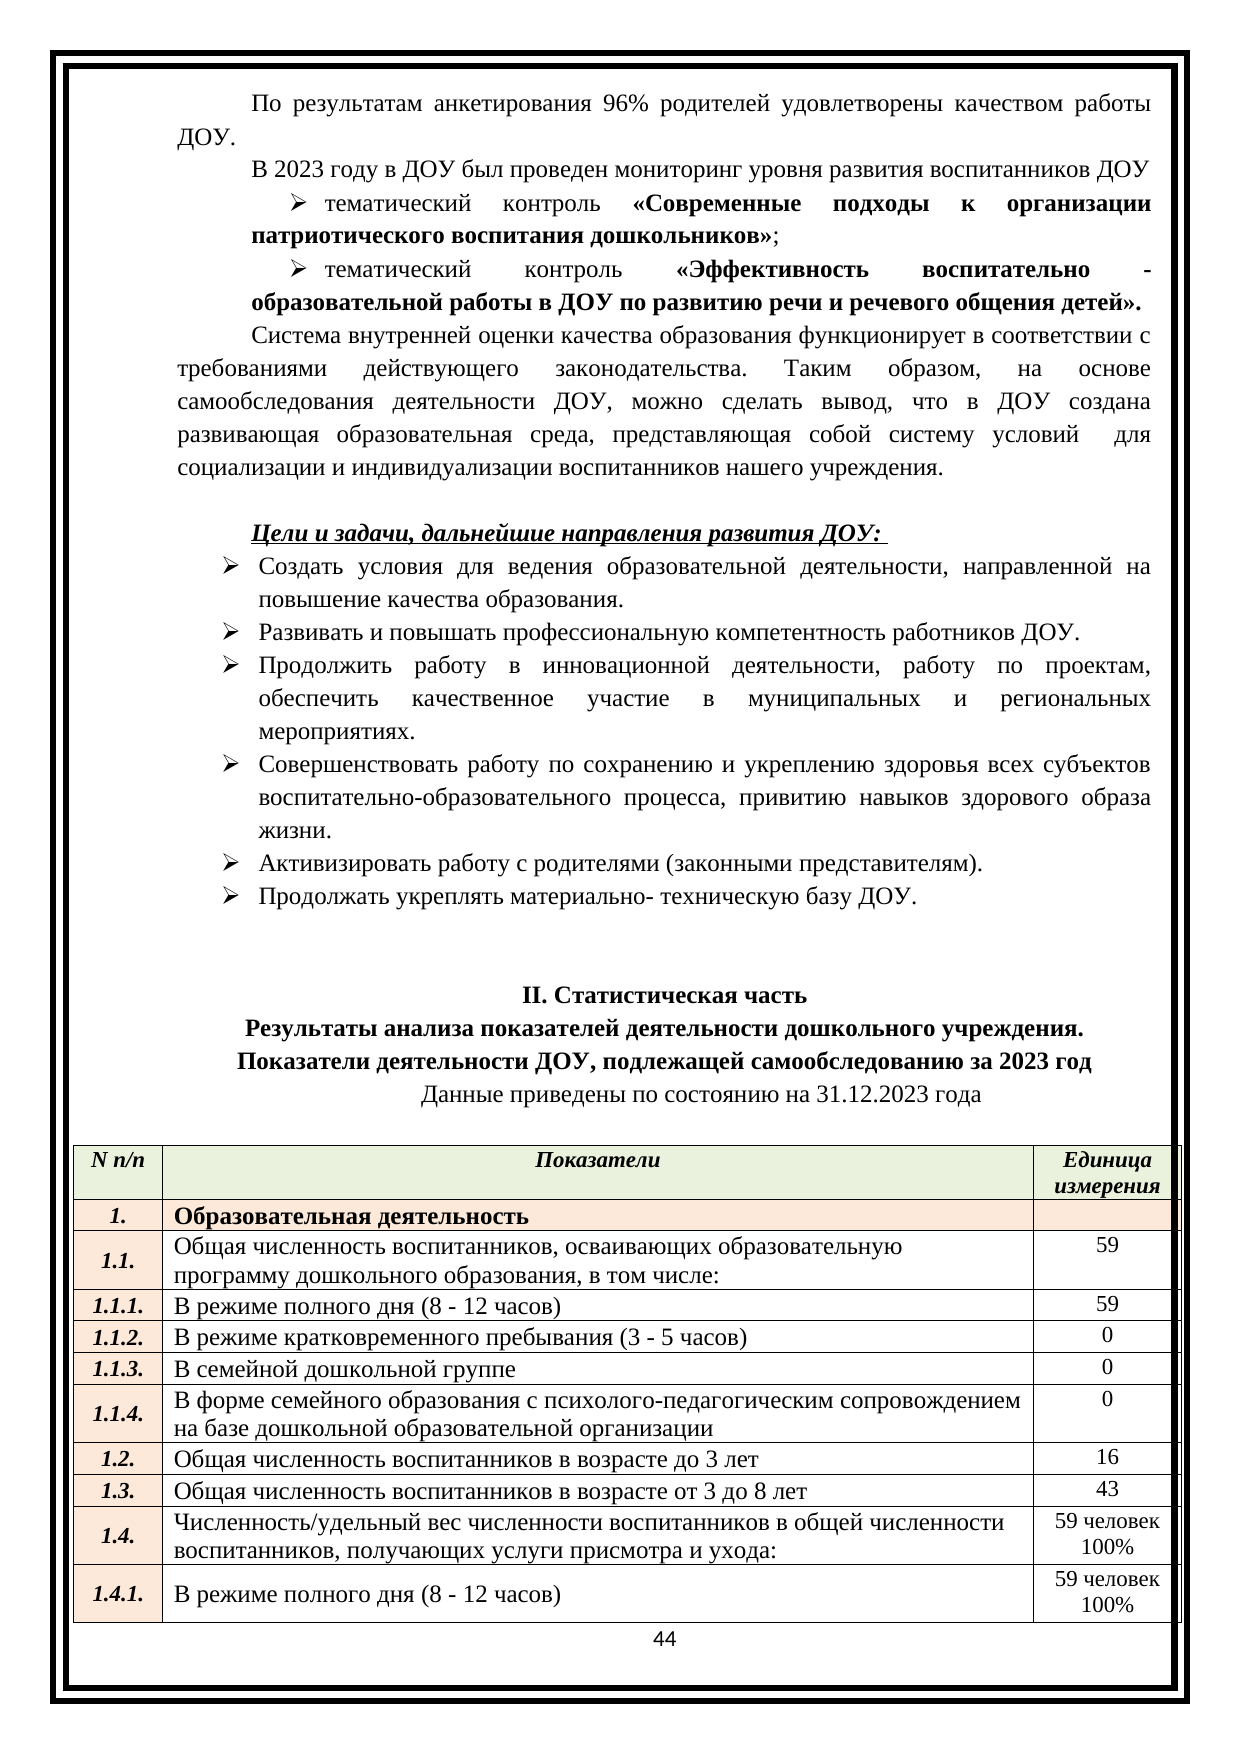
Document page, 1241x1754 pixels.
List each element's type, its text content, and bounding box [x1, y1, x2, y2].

table_cell [1034, 1200, 1171, 1230]
table_cell 0 [1034, 1385, 1171, 1442]
table_cell В режиме полного дня (8 - 12 часов) [163, 1565, 1033, 1622]
table_cell 1.4. [74, 1507, 162, 1564]
table_cell В режиме кратковременного пребывания (3 - 5 часов) [163, 1321, 1033, 1352]
table_cell Образовательная деятельность [163, 1200, 1033, 1230]
table_header N п/п [74, 1146, 162, 1199]
table_cell 0 [1034, 1321, 1171, 1352]
table_cell В семейной дошкольной группе [163, 1353, 1033, 1384]
list Продолжить работу в инновационной деятельности, работу по проектам, обеспечить качественное участие в муниципальных и региональных мероприятиях. [221, 650, 1152, 745]
table_cell 1.2. [74, 1443, 162, 1474]
table_cell Общая численность воспитанников, осваивающих образовательную программу дошкольного образования, в том числе: [163, 1231, 1033, 1289]
table_cell 59 [1034, 1290, 1171, 1320]
table_cell 1.1. [74, 1231, 162, 1289]
table_cell В режиме полного дня (8 - 12 часов) [163, 1290, 1033, 1320]
text Цели и задачи, дальнейшие направления развития ДОУ: [177, 518, 1152, 547]
table_cell Общая численность воспитанников в возрасте от 3 до 8 лет [163, 1475, 1033, 1506]
table_cell 1.1.2. [74, 1321, 162, 1352]
table_cell 1.1.4. [74, 1385, 162, 1442]
text В 2023 году в ДОУ был проведен мониторинг уровня развития воспитанников ДОУ [177, 154, 1152, 183]
table_header Показатели [163, 1146, 1033, 1199]
table_cell 1.4.1. [74, 1565, 162, 1622]
list тематический контроль «Современные подходы к организации патриотического воспитания дошкольников»; [251, 188, 1152, 249]
text По результатам анкетирования 96% родителей удовлетворены качеством работы ДОУ. [177, 88, 1152, 150]
text Данные приведены по состоянию на 31.12.2023 года [177, 1079, 1152, 1108]
list Создать условия для ведения образовательной деятельности, направленной на повышение качества образования. [221, 551, 1152, 613]
table_cell 16 [1034, 1443, 1171, 1474]
table_cell 1.3. [74, 1475, 162, 1506]
table_cell Численность/удельный вес численности воспитанников в общей численности воспитанников, получающих услуги присмотра и ухода: [163, 1507, 1033, 1564]
table_cell В форме семейного образования с психолого-педагогическим сопровождением на базе дошкольной образовательной организации [163, 1385, 1033, 1442]
table_cell 59 человек 100% [1034, 1507, 1171, 1564]
list тематический контроль «Эффективность воспитательно - образовательной работы в ДОУ по развитию речи и речевого общения детей». [251, 254, 1152, 315]
table_cell 1. [74, 1200, 162, 1230]
table_cell 59 [1034, 1231, 1171, 1289]
table_cell 43 [1034, 1475, 1171, 1506]
text Система внутренней оценки качества образования функционирует в соответствии с требованиями действующего законодательства. Таким образом, на основе самообследования деятельности ДОУ, можно сделать вывод, что в ДОУ создана развивающая образовательная среда, представляющая собой систему условий для социализации и индивидуализации воспитанников нашего учреждения. [177, 320, 1152, 481]
table_cell Общая численность воспитанников в возрасте до 3 лет [163, 1443, 1033, 1474]
table_cell 1.1.3. [74, 1353, 162, 1384]
list Продолжать укреплять материально- техническую базу ДОУ. [221, 881, 1152, 910]
list Активизировать работу с родителями (законными представителям). [221, 848, 1152, 877]
text II. Статистическая часть [177, 980, 1152, 1009]
text Результаты анализа показателей деятельности дошкольного учреждения. [177, 1013, 1152, 1042]
list Совершенствовать работу по сохранению и укреплению здоровья всех субъектов воспитательно-образовательного процесса, привитию навыков здорового образа жизни. [221, 749, 1152, 844]
list Развивать и повышать профессиональную компетентность работников ДОУ. [221, 617, 1152, 646]
table_cell 1.1.1. [74, 1290, 162, 1320]
text Показатели деятельности ДОУ, подлежащей самообследованию за 2023 год [177, 1046, 1152, 1075]
table_cell 0 [1034, 1353, 1171, 1384]
table_cell 59 человек 100% [1034, 1565, 1171, 1622]
table_header Единица измерения [1034, 1146, 1171, 1199]
